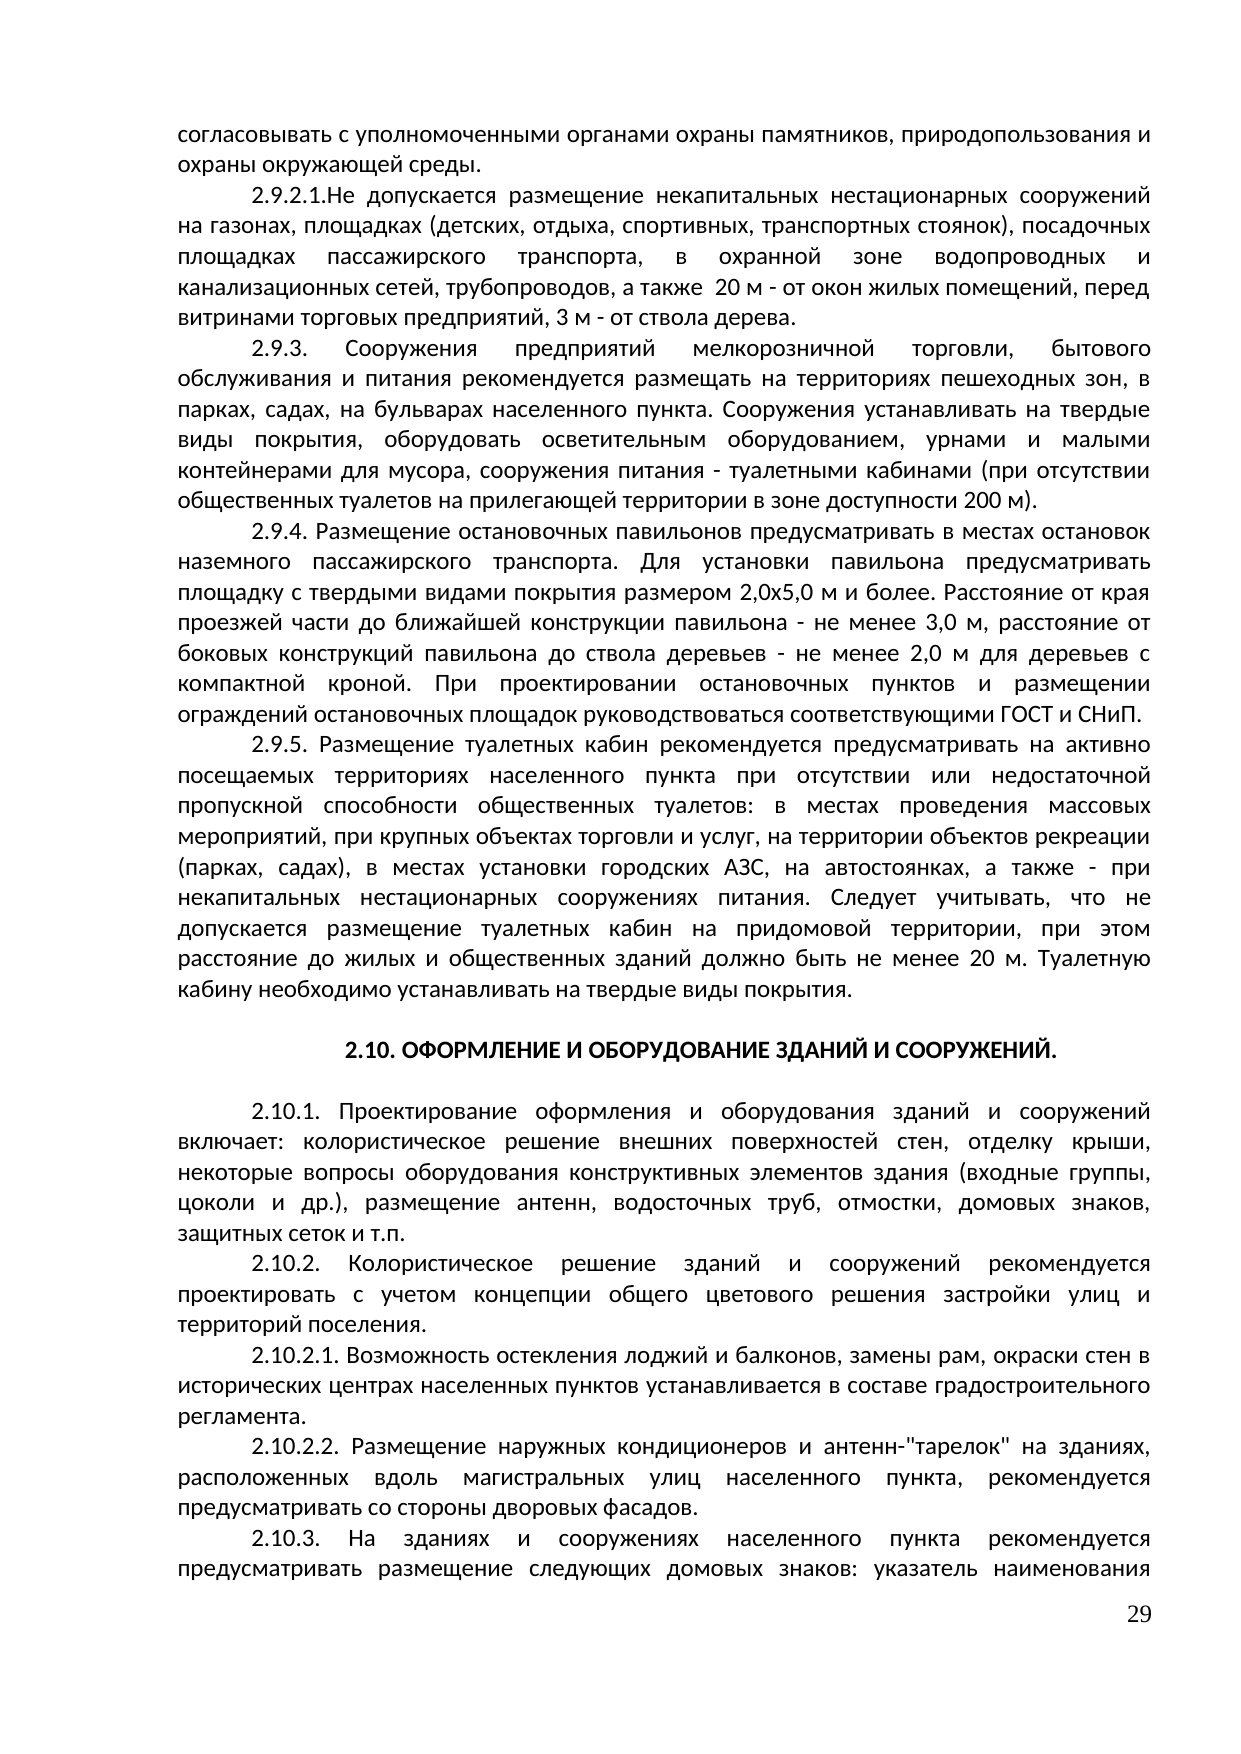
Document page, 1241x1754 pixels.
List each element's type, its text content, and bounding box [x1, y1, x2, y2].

text 2.10.2.1. Возможность остекления лоджий и балконов, замены рам, окраски стен в исторических центрах населенных пунктов устанавливается в составе градостроительного регламента. [177, 1339, 1152, 1431]
text 2.10.2.2. Размещение наружных кондиционеров и антенн-"тарелок" на зданиях, расположенных вдоль магистральных улиц населенного пункта, рекомендуется предусматривать со стороны дворовых фасадов. [177, 1431, 1152, 1522]
text 2.9.4. Размещение остановочных павильонов предусматривать в местах остановок наземного пассажирского транспорта. Для установки павильона предусматривать площадку с твердыми видами покрытия размером 2,0x5,0 м и более. Расстояние от края проезжей части до ближайшей конструкции павильона - не менее 3,0 м, расстояние от боковых конструкций павильона до ствола деревьев - не менее 2,0 м для деревьев с компактной кроной. При проектировании остановочных пунктов и размещении ограждений остановочных площадок руководствоваться соответствующими ГОСТ и СНиП. [177, 515, 1152, 728]
text 2.9.5. Размещение туалетных кабин рекомендуется предусматривать на активно посещаемых территориях населенного пункта при отсутствии или недостаточной пропускной способности общественных туалетов: в местах проведения массовых мероприятий, при крупных объектах торговли и услуг, на территории объектов рекреации (парках, садах), в местах установки городских АЗС, на автостоянках, а также - при некапитальных нестационарных сооружениях питания. Следует учитывать, что не допускается размещение туалетных кабин на придомовой территории, при этом расстояние до жилых и общественных зданий должно быть не менее 20 м. Туалетную кабину необходимо устанавливать на твердые виды покрытия. [177, 728, 1152, 1003]
text 2.10.2. Колористическое решение зданий и сооружений рекомендуется проектировать с учетом концепции общего цветового решения застройки улиц и территорий поселения. [177, 1247, 1152, 1339]
text 2.10. ОФОРМЛЕНИЕ И ОБОРУДОВАНИЕ ЗДАНИЙ И СООРУЖЕНИЙ. [177, 1034, 1152, 1064]
text 2.10.1. Проектирование оформления и оборудования зданий и сооружений включает: колористическое решение внешних поверхностей стен, отделку крыши, некоторые вопросы оборудования конструктивных элементов здания (входные группы, цоколи и др.), размещение антенн, водосточных труб, отмостки, домовых знаков, защитных сеток и т.п. [177, 1095, 1152, 1247]
text 2.9.3. Сооружения предприятий мелкорозничной торговли, бытового обслуживания и питания рекомендуется размещать на территориях пешеходных зон, в парках, садах, на бульварах населенного пункта. Сооружения устанавливать на твердые виды покрытия, оборудовать осветительным оборудованием, урнами и малыми контейнерами для мусора, сооружения питания - туалетными кабинами (при отсутствии общественных туалетов на прилегающей территории в зоне доступности 200 м). [177, 332, 1152, 515]
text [177, 1522, 1152, 1583]
text 2.9.2.1.Не допускается размещение некапитальных нестационарных сооружений на газонах, площадках (детских, отдыха, спортивных, транспортных стоянок), посадочных площадках пассажирского транспорта, в охранной зоне водопроводных и канализационных сетей, трубопроводов, а также 20 м - от окон жилых помещений, перед витринами торговых предприятий, 3 м - от ствола дерева. [177, 179, 1152, 332]
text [177, 118, 1152, 179]
